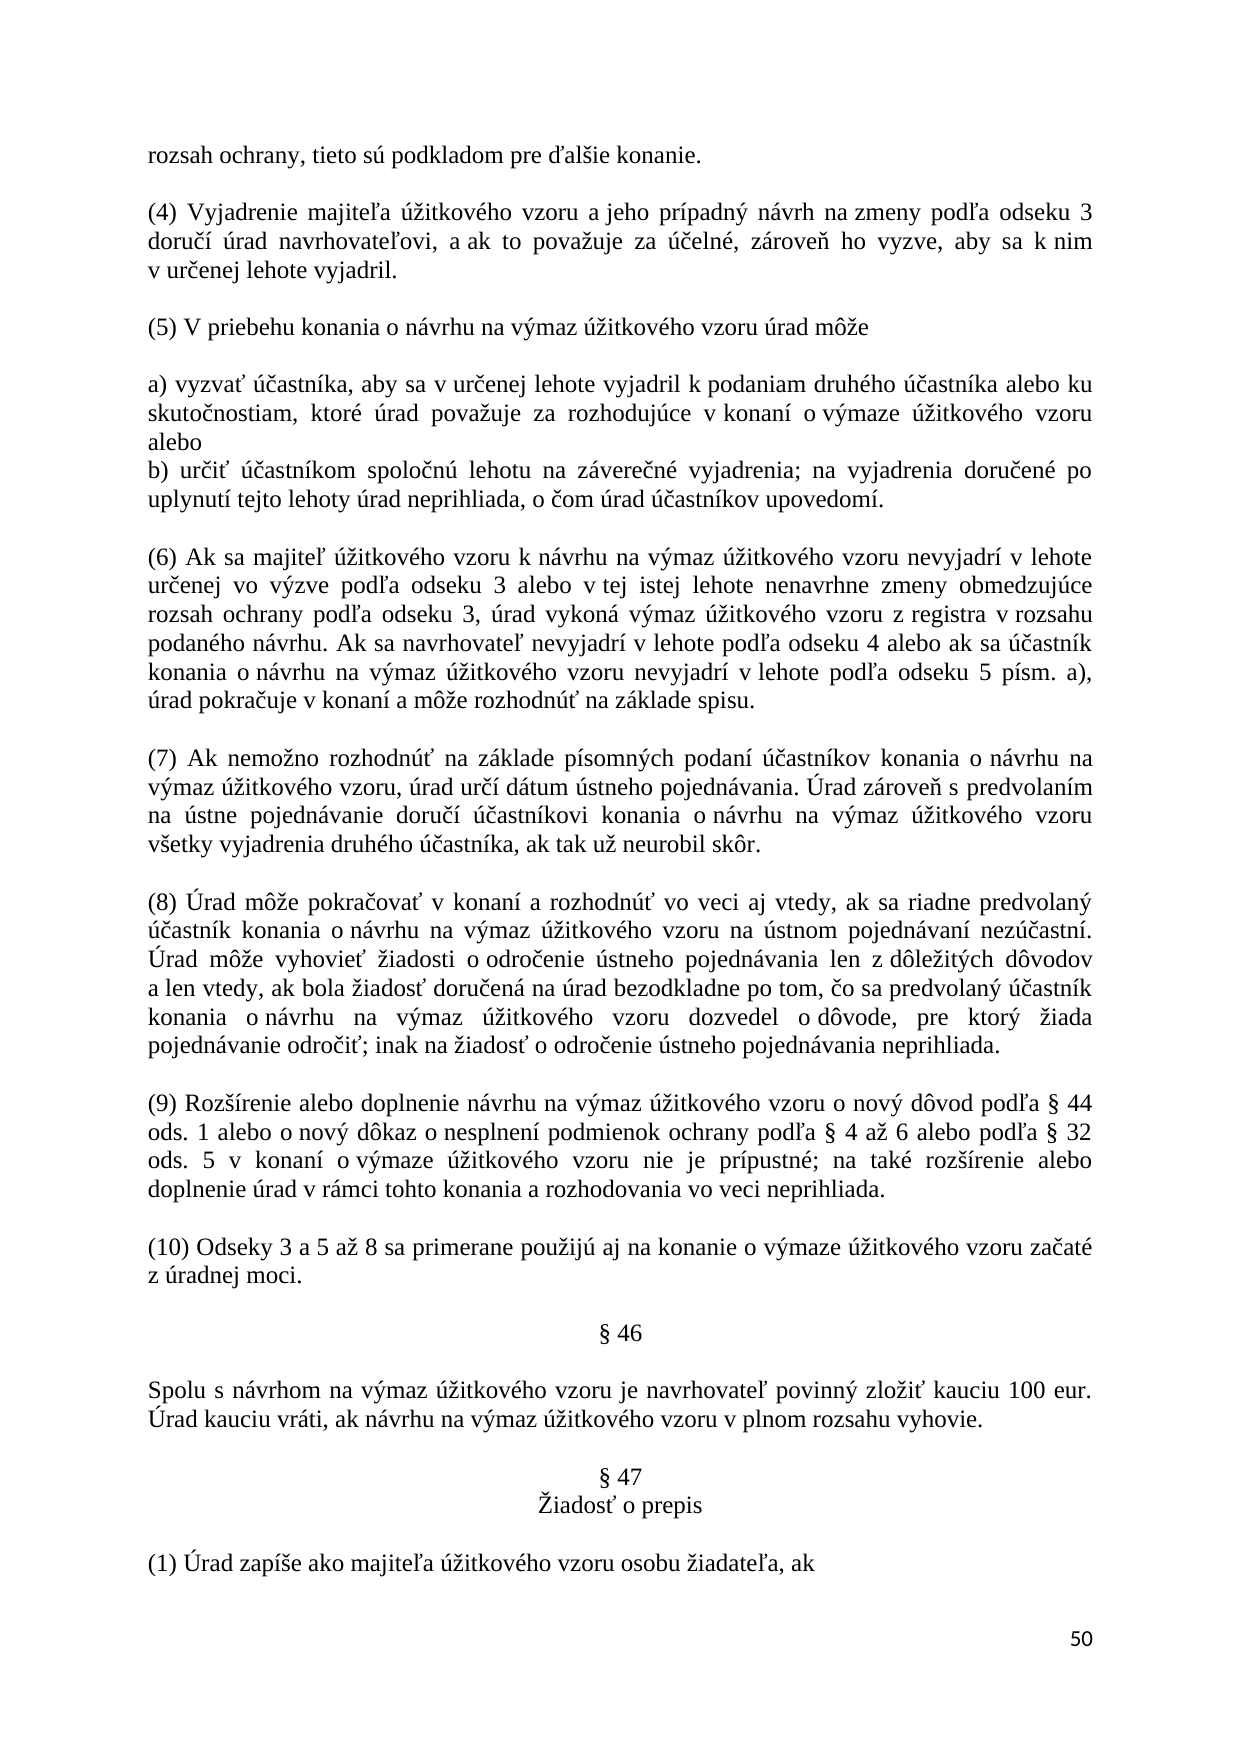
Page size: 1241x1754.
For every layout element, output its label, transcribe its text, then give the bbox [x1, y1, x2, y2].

text (7) Ak nemožno rozhodnúť na základe písomných podaní účastníkov konania o návrhu na výmaz úžitkového vzoru, úrad určí dátum ústneho pojednávania. Úrad zároveň s predvolaním na ústne pojednávanie doručí účastníkovi konania o návrhu na výmaz úžitkového vzoru všetky vyjadrenia druhého účastníka, ak tak už neurobil skôr. [148, 743, 1093, 858]
text § 46 [148, 1318, 1093, 1347]
text Spolu s návrhom na výmaz úžitkového vzoru je navrhovateľ povinný zložiť kauciu 100 eur. Úrad kauciu vráti, ak návrhu na výmaz úžitkového vzoru v plnom rozsahu vyhovie. [148, 1375, 1093, 1433]
text Žiadosť o prepis [148, 1490, 1093, 1519]
text (5) V priebehu konania o návrhu na výmaz úžitkového vzoru úrad môže [148, 312, 1093, 341]
text b) určiť účastníkom spoločnú lehotu na záverečné vyjadrenia; na vyjadrenia doručené po uplynutí tejto lehoty úrad neprihliada, o čom úrad účastníkov upovedomí. [148, 455, 1093, 513]
text (8) Úrad môže pokračovať v konaní a rozhodnúť vo veci aj vtedy, ak sa riadne predvolaný účastník konania o návrhu na výmaz úžitkového vzoru na ústnom pojednávaní nezúčastní. Úrad môže vyhovieť žiadosti o odročenie ústneho pojednávania len z dôležitých dôvodov a len vtedy, ak bola žiadosť doručená na úrad bezodkladne po tom, čo sa predvolaný účastník konania o návrhu na výmaz úžitkového vzoru dozvedel o dôvode, pre ktorý žiada pojednávanie odročiť; inak na žiadosť o odročenie ústneho pojednávania neprihliada. [148, 887, 1093, 1059]
text (6) Ak sa majiteľ úžitkového vzoru k návrhu na výmaz úžitkového vzoru nevyjadrí v lehote určenej vo výzve podľa odseku 3 alebo v tej istej lehote nenavrhne zmeny obmedzujúce rozsah ochrany podľa odseku 3, úrad vykoná výmaz úžitkového vzoru z registra v rozsahu podaného návrhu. Ak sa navrhovateľ nevyjadrí v lehote podľa odseku 4 alebo ak sa účastník konania o návrhu na výmaz úžitkového vzoru nevyjadrí v lehote podľa odseku 5 písm. a), úrad pokračuje v konaní a môže rozhodnúť na základe spisu. [148, 542, 1093, 714]
text a) vyzvať účastníka, aby sa v určenej lehote vyjadril k podaniam druhého účastníka alebo ku skutočnostiam, ktoré úrad považuje za rozhodujúce v konaní o výmaze úžitkového vzoru alebo [148, 369, 1093, 455]
text (9) Rozšírenie alebo doplnenie návrhu na výmaz úžitkového vzoru o nový dôvod podľa § 44 ods. 1 alebo o nový dôkaz o nesplnení podmienok ochrany podľa § 4 až 6 alebo podľa § 32 ods. 5 v konaní o výmaze úžitkového vzoru nie je prípustné; na také rozšírenie alebo doplnenie úrad v rámci tohto konania a rozhodovania vo veci neprihliada. [148, 1088, 1093, 1203]
text (10) Odseky 3 a 5 až 8 sa primerane použijú aj na konanie o výmaze úžitkového vzoru začaté z úradnej moci. [148, 1232, 1093, 1289]
text § 47 [148, 1462, 1093, 1490]
text (4) Vyjadrenie majiteľa úžitkového vzoru a jeho prípadný návrh na zmeny podľa odseku 3 doručí úrad navrhovateľovi, a ak to považuje za účelné, zároveň ho vyzve, aby sa k nim v určenej lehote vyjadril. [148, 197, 1093, 284]
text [148, 141, 1093, 169]
text (1) Úrad zapíše ako majiteľa úžitkového vzoru osobu žiadateľa, ak [148, 1548, 1093, 1577]
